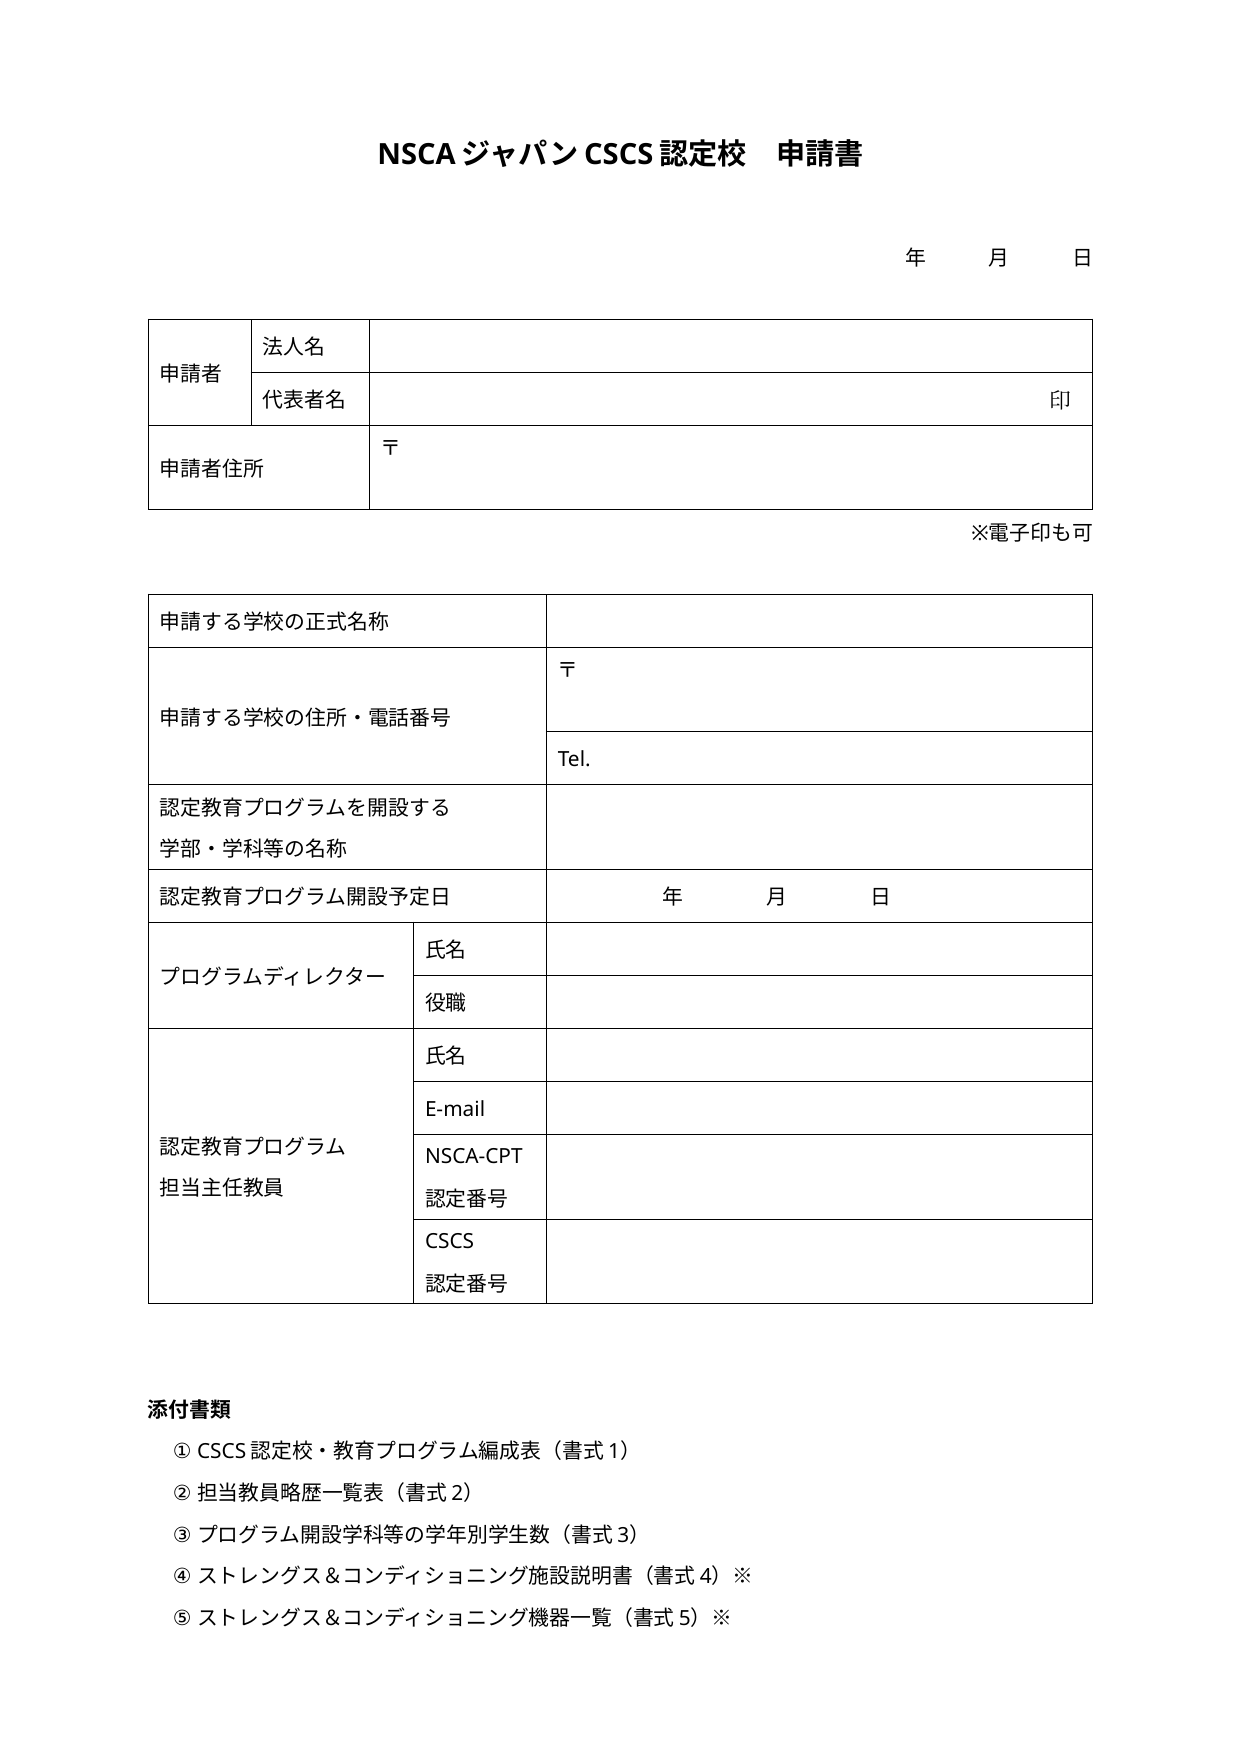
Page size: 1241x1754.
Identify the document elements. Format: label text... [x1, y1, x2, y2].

table_header 法人名 [252, 320, 369, 372]
table_cell 〒 [370, 426, 1092, 509]
table_cell 認定教育プログラムを開設する 学部・学科等の名称 [149, 785, 546, 868]
table_cell [547, 923, 1092, 975]
table_header [370, 320, 1092, 372]
table_cell 年 月 日 [547, 870, 1092, 922]
table_cell [547, 976, 1092, 1028]
text 添付書類 [148, 1387, 1092, 1429]
table_cell Tel. [547, 732, 1092, 784]
table_cell [547, 1029, 1092, 1081]
table_cell [370, 373, 1092, 425]
table_cell 〒 [547, 648, 1092, 731]
table_cell NSCA-CPT認定番号 [414, 1135, 546, 1218]
table_cell 申請者住所 [149, 426, 369, 509]
text ※電子印も可 [148, 510, 1092, 552]
table_cell 申請する学校の住所・電話番号 [149, 648, 546, 784]
table_cell 役職 [414, 976, 546, 1028]
list ストレングス＆コンディショニング機器一覧（書式5）※ [173, 1596, 1092, 1637]
list 担当教員略歴一覧表（書式2） [173, 1471, 1092, 1512]
table_cell [547, 1135, 1092, 1218]
table_cell 氏名 [414, 923, 546, 975]
table_header [547, 595, 1092, 647]
table_cell E-mail [414, 1082, 546, 1134]
table_cell CSCS 認定番号 [414, 1220, 546, 1303]
table_cell 代表者名 [252, 373, 369, 425]
text NSCAジャパンCSCS認定校 申請書 [148, 110, 1092, 193]
table_header 申請する学校の正式名称 [149, 595, 546, 647]
table_cell 認定教育プログラム 担当主任教員 [149, 1029, 413, 1303]
table_cell プログラムディレクター [149, 923, 413, 1028]
table_cell [547, 785, 1092, 868]
table_header 申請者 [149, 320, 251, 425]
table_cell 氏名 [414, 1029, 546, 1081]
list CSCS認定校・教育プログラム編成表（書式1） [173, 1429, 1092, 1471]
list ストレングス＆コンディショニング施設説明書（書式4）※ [173, 1554, 1092, 1596]
list プログラム開設学科等の学年別学生数（書式3） [173, 1512, 1092, 1554]
table_cell [547, 1082, 1092, 1134]
table_cell 認定教育プログラム開設予定日 [149, 870, 546, 922]
text 年 月 日 [148, 235, 1092, 277]
table_cell [547, 1220, 1092, 1303]
